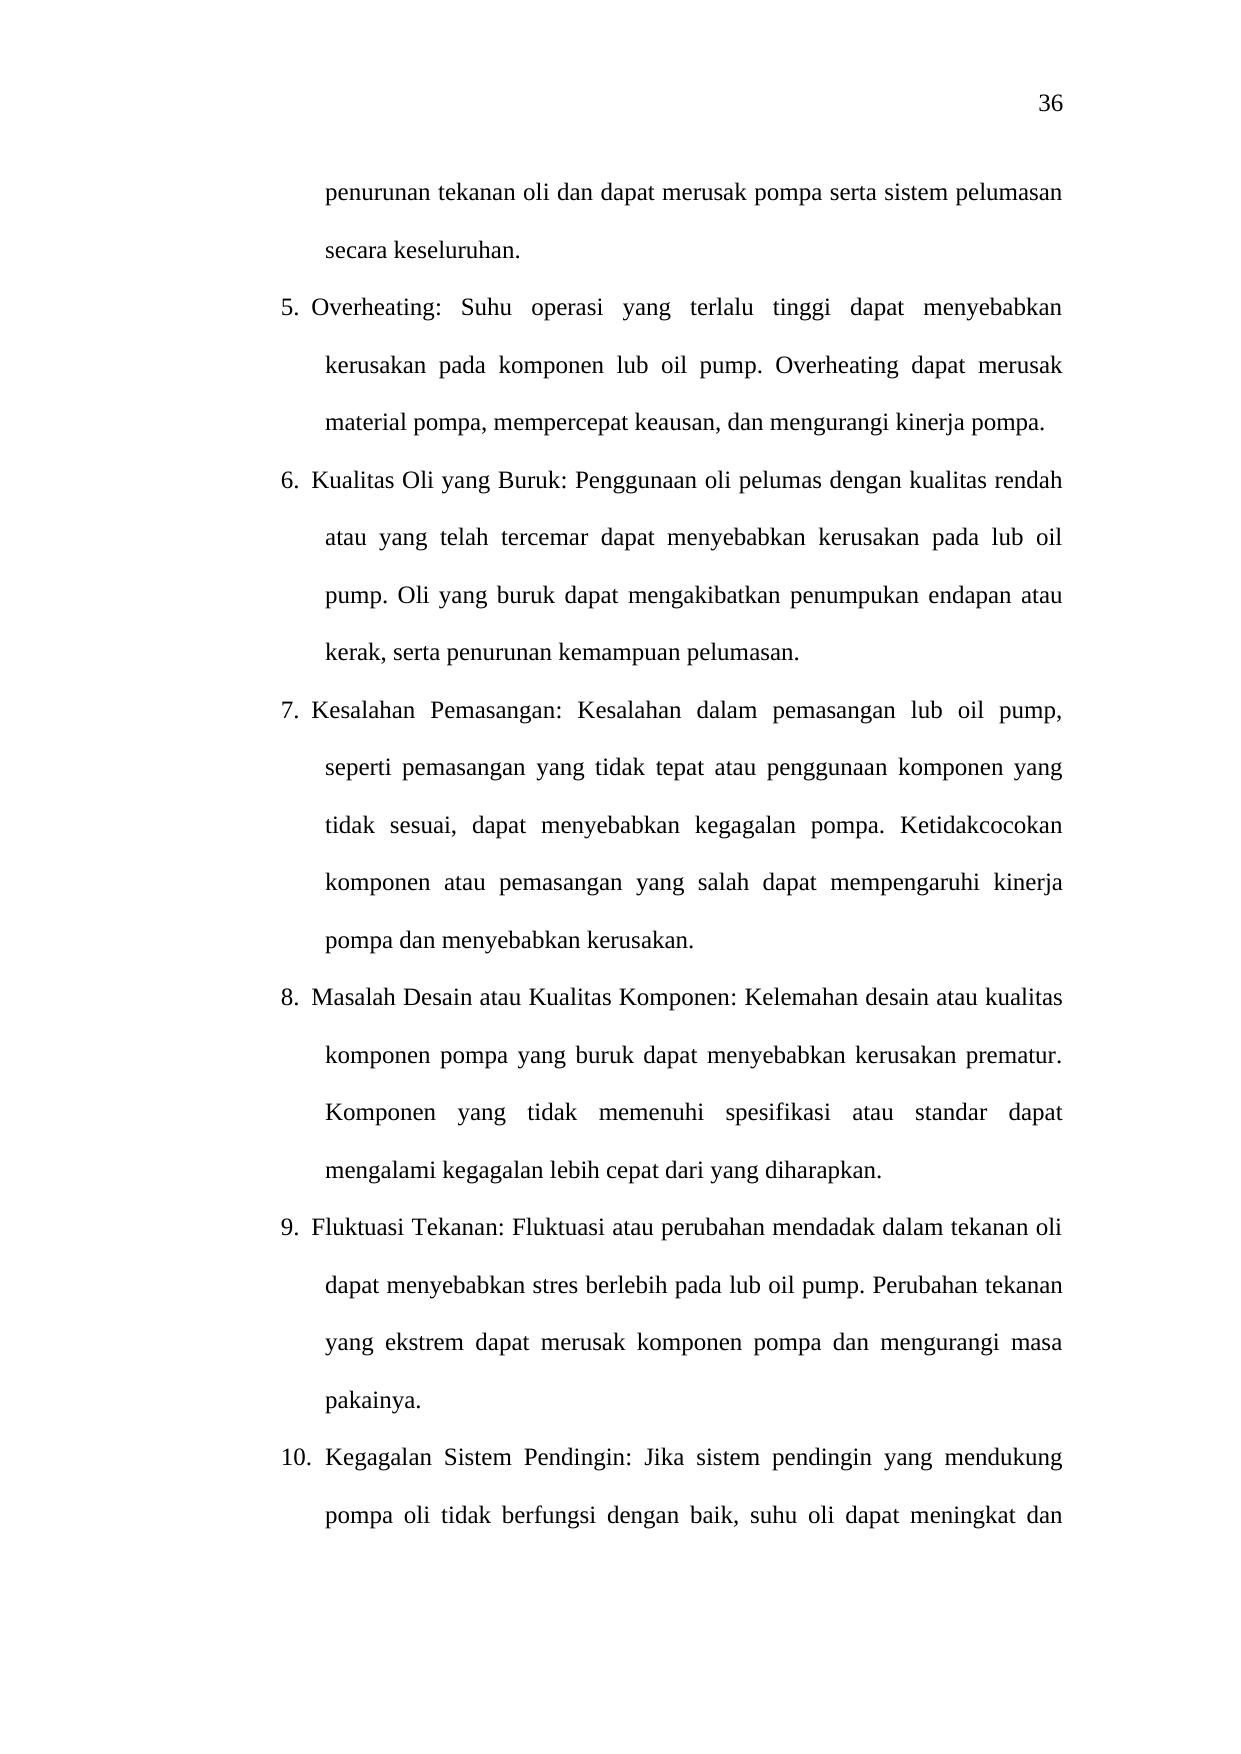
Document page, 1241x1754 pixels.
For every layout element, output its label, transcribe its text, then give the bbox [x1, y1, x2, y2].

list Fluktuasi Tekanan: Fluktuasi atau perubahan mendadak dalam tekanan oli dapat menyebabkan stres berlebih pada lub oil pump. Perubahan tekanan yang ekstrem dapat merusak komponen pompa dan mengurangi masa pakainya. [281, 1212, 1063, 1413]
list Kesalahan Pemasangan: Kesalahan dalam pemasangan lub oil pump, seperti pemasangan yang tidak tepat atau penggunaan komponen yang tidak sesuai, dapat menyebabkan kegagalan pompa. Ketidakcocokan komponen atau pemasangan yang salah dapat mempengaruhi kinerja pompa dan menyebabkan kerusakan. [281, 695, 1063, 953]
list Kualitas Oli yang Buruk: Penggunaan oli pelumas dengan kualitas rendah atau yang telah tercemar dapat menyebabkan kerusakan pada lub oil pump. Oli yang buruk dapat mengakibatkan penumpukan endapan atau kerak, serta penurunan kemampuan pelumasan. [281, 465, 1063, 666]
list Masalah Desain atau Kualitas Komponen: Kelemahan desain atau kualitas komponen pompa yang buruk dapat menyebabkan kerusakan prematur. Komponen yang tidak memenuhi spesifikasi atau standar dapat mengalami kegagalan lebih cepat dari yang diharapkan. [281, 982, 1063, 1183]
list Overheating: Suhu operasi yang terlalu tinggi dapat menyebabkan kerusakan pada komponen lub oil pump. Overheating dapat merusak material pompa, mempercepat keausan, dan mengurangi kinerja pompa. [281, 292, 1063, 436]
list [281, 177, 1063, 263]
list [281, 1442, 1063, 1528]
